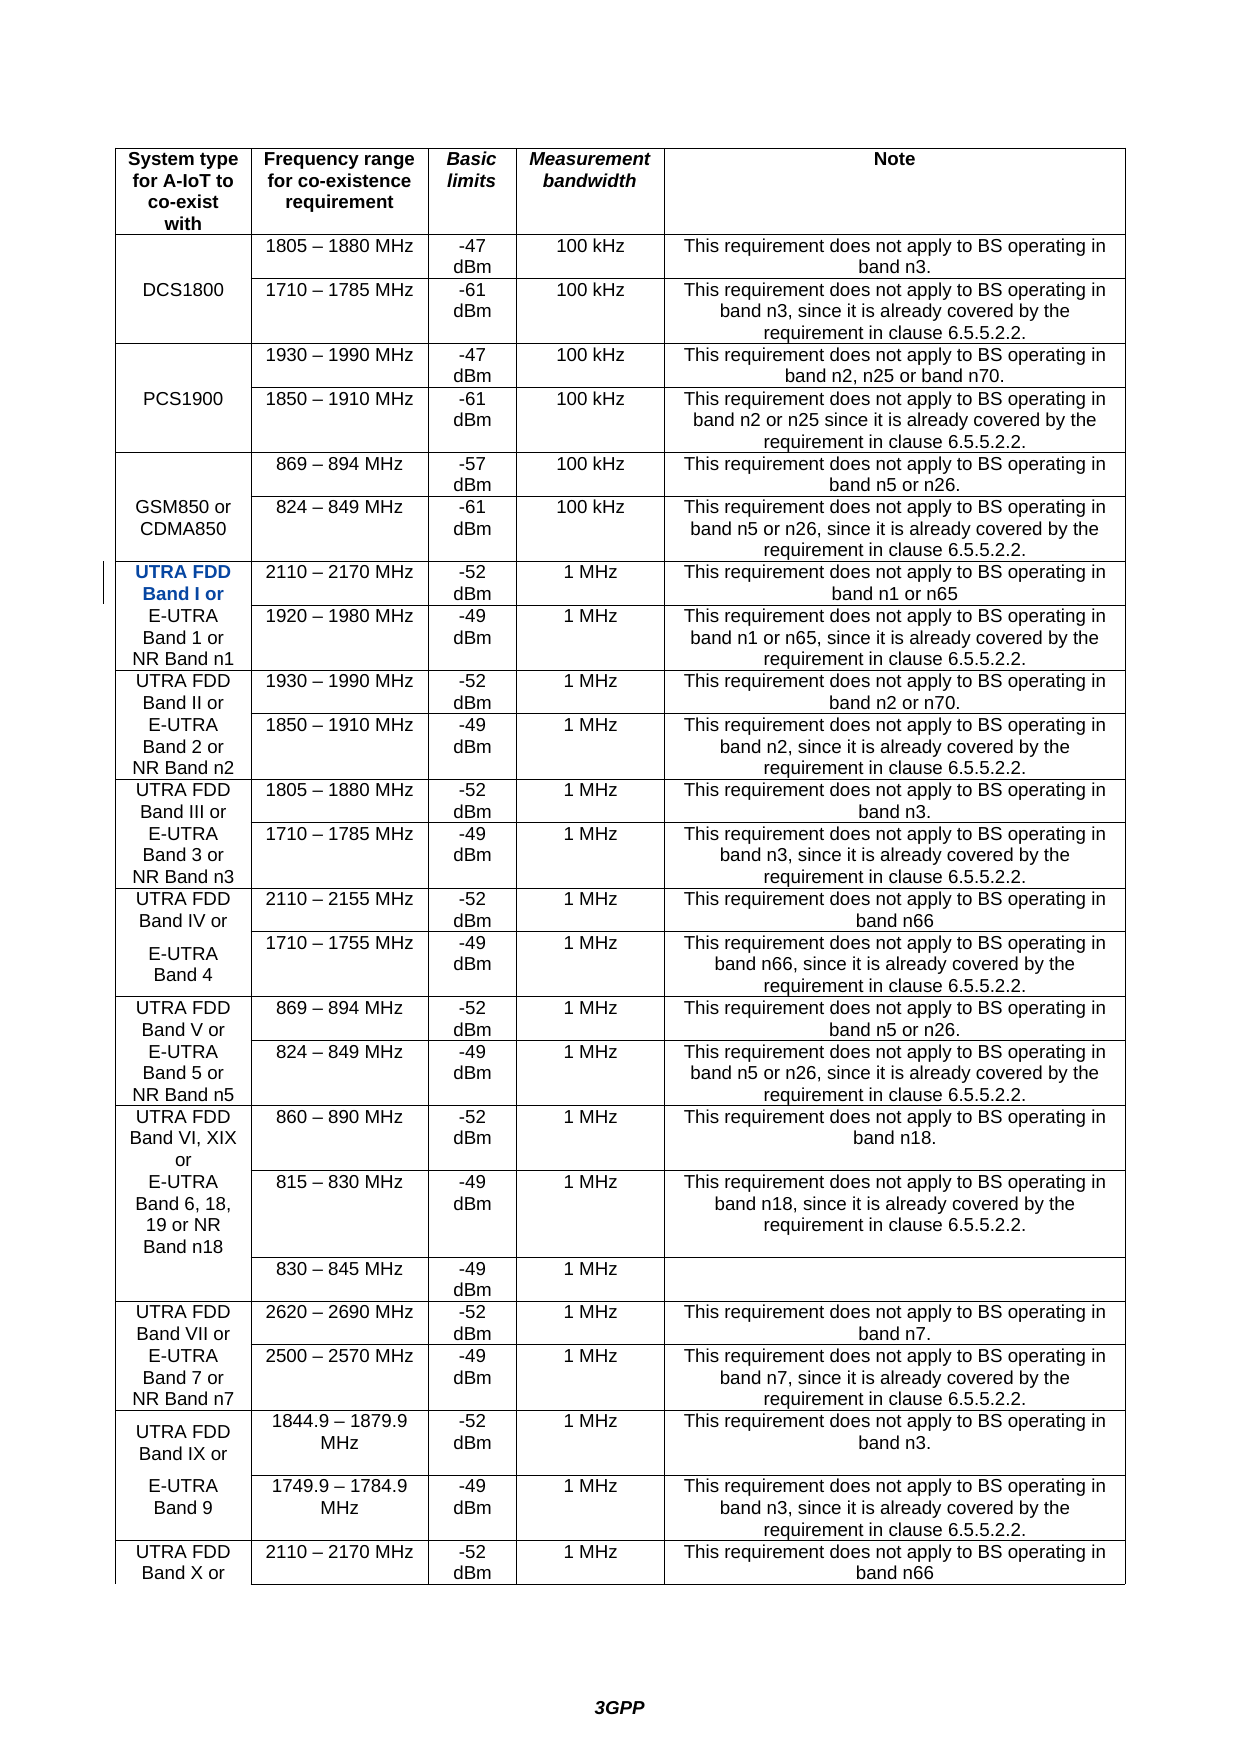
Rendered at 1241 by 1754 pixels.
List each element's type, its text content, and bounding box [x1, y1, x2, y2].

table_cell 1850 – 1910 MHz [252, 388, 428, 452]
table_cell 824 – 849 MHz [252, 1041, 428, 1105]
table_cell This requirement does not apply to BS operating in band n2 or n25 since it is already covered by the requirement in clause 6.5.5.2.2. [665, 388, 1125, 452]
table_cell -52 dBm [429, 1411, 516, 1475]
table_cell [665, 1258, 1125, 1301]
table_cell 1844.9 – 1879.9 MHz [252, 1411, 428, 1475]
table_cell 100 kHz [517, 388, 664, 452]
table_cell -49 dBm [429, 1476, 516, 1540]
table_cell 1805 – 1880 MHz [252, 780, 428, 822]
table_cell 869 – 894 MHz [252, 997, 428, 1040]
table_cell 100 kHz [517, 453, 664, 496]
table_cell 100 kHz [517, 344, 664, 387]
table_cell This requirement does not apply to BS operating in band n7, since it is already covered by the requirement in clause 6.5.5.2.2. [665, 1345, 1125, 1409]
table_cell 815 – 830 MHz [252, 1171, 428, 1257]
table_cell -61 dBm [429, 388, 516, 452]
table_cell -49 dBm [429, 823, 516, 887]
table_cell -61 dBm [429, 497, 516, 561]
table_cell 860 – 890 MHz [252, 1106, 428, 1170]
table_cell 1 MHz [517, 780, 664, 822]
table_cell 1 MHz [517, 1171, 664, 1257]
table_cell UTRA FDD Band II or [116, 671, 251, 713]
table_cell 2620 – 2690 MHz [252, 1302, 428, 1344]
table_cell This requirement does not apply to BS operating in band n3. [665, 1411, 1125, 1475]
table_cell 1850 – 1910 MHz [252, 714, 428, 778]
table_cell -57 dBm [429, 453, 516, 496]
table_cell This requirement does not apply to BS operating in band n18, since it is already covered by the requirement in clause 6.5.5.2.2. [665, 1171, 1125, 1257]
table_cell -49 dBm [429, 1041, 516, 1105]
table_cell UTRA FDD Band IV or [116, 889, 251, 931]
table_cell This requirement does not apply to BS operating in band n5 or n26. [665, 453, 1125, 496]
table_cell This requirement does not apply to BS operating in band n66 [665, 889, 1125, 931]
table_cell UTRA FDD Band VII or [116, 1302, 251, 1344]
table_cell -52 dBm [429, 1106, 516, 1170]
table_cell [116, 344, 251, 387]
table_cell This requirement does not apply to BS operating in band n66 [665, 1541, 1125, 1584]
table_cell UTRA FDD Band X or [116, 1541, 251, 1584]
table_header Measurement bandwidth [517, 149, 664, 234]
table_cell This requirement does not apply to BS operating in band n3. [665, 780, 1125, 822]
table_cell This requirement does not apply to BS operating in band n2, since it is already covered by the requirement in clause 6.5.5.2.2. [665, 714, 1125, 778]
table_cell 1 MHz [517, 1106, 664, 1170]
table_cell 1 MHz [517, 1411, 664, 1475]
table_cell 1920 – 1980 MHz [252, 606, 428, 670]
table_cell -49 dBm [429, 1345, 516, 1409]
table_cell 1 MHz [517, 1345, 664, 1409]
table_cell 1 MHz [517, 671, 664, 713]
table_cell This requirement does not apply to BS operating in band n3, since it is already covered by the requirement in clause 6.5.5.2.2. [665, 279, 1125, 343]
table_cell This requirement does not apply to BS operating in band n3, since it is already covered by the requirement in clause 6.5.5.2.2. [665, 1476, 1125, 1540]
table_cell This requirement does not apply to BS operating in band n1 or n65, since it is already covered by the requirement in clause 6.5.5.2.2. [665, 606, 1125, 670]
table_cell -61 dBm [429, 279, 516, 343]
table_cell 869 – 894 MHz [252, 453, 428, 496]
table_cell UTRA FDD Band V or [116, 997, 251, 1040]
table_cell 2500 – 2570 MHz [252, 1345, 428, 1409]
table_cell 1 MHz [517, 1541, 664, 1584]
table_cell 1 MHz [517, 823, 664, 887]
table_cell 1 MHz [517, 1476, 664, 1540]
table_cell -52 dBm [429, 889, 516, 931]
table_cell 2110 – 2155 MHz [252, 889, 428, 931]
table_cell -52 dBm [429, 671, 516, 713]
table_cell E-UTRA Band 4 [116, 931, 251, 996]
table_cell This requirement does not apply to BS operating in band n3. [665, 235, 1125, 278]
table_cell This requirement does not apply to BS operating in band n1 or n65 [665, 562, 1125, 604]
table_cell This requirement does not apply to BS operating in band n2 or n70. [665, 671, 1125, 713]
table_cell [116, 453, 251, 496]
table_cell E-UTRA Band 9 [116, 1475, 251, 1540]
table_cell This requirement does not apply to BS operating in band n18. [665, 1106, 1125, 1170]
table_cell -52 dBm [429, 1302, 516, 1344]
table_cell 1710 – 1755 MHz [252, 932, 428, 996]
table_cell 1 MHz [517, 562, 664, 604]
table_cell -49 dBm [429, 1258, 516, 1301]
table_cell 100 kHz [517, 497, 664, 561]
table_cell 100 kHz [517, 279, 664, 343]
table_cell 100 kHz [517, 235, 664, 278]
table_cell -52 dBm [429, 997, 516, 1040]
table_cell 1 MHz [517, 714, 664, 778]
table_cell 2110 – 2170 MHz [252, 562, 428, 604]
table_cell UTRA FDD Band III or [116, 780, 251, 822]
table_cell E-UTRA Band 5 or NR Band n5 [116, 1040, 251, 1105]
table_cell -52 dBm [429, 562, 516, 604]
table_cell This requirement does not apply to BS operating in band n7. [665, 1302, 1125, 1344]
table_header System type for A-IoT to co-exist with [116, 149, 251, 234]
table_cell 1710 – 1785 MHz [252, 279, 428, 343]
table_cell DCS1800 [116, 278, 251, 343]
table_cell [116, 235, 251, 278]
table_cell [116, 1257, 251, 1301]
table_cell 2110 – 2170 MHz [252, 1541, 428, 1584]
table_cell -52 dBm [429, 780, 516, 822]
table_cell 1 MHz [517, 889, 664, 931]
table_cell -52 dBm [429, 1541, 516, 1584]
table_header Basic limits [429, 149, 516, 234]
table_cell -47 dBm [429, 344, 516, 387]
table_cell 1930 – 1990 MHz [252, 671, 428, 713]
table_cell UTRA FDD Band IX or [116, 1411, 251, 1475]
table_cell This requirement does not apply to BS operating in band n3, since it is already covered by the requirement in clause 6.5.5.2.2. [665, 823, 1125, 887]
table_cell -49 dBm [429, 714, 516, 778]
table_cell -47 dBm [429, 235, 516, 278]
table_cell This requirement does not apply to BS operating in band n5 or n26, since it is already covered by the requirement in clause 6.5.5.2.2. [665, 497, 1125, 561]
table_header Note [665, 149, 1125, 234]
table_cell 1930 – 1990 MHz [252, 344, 428, 387]
table_cell E-UTRA Band 7 or NR Band n7 [116, 1344, 251, 1409]
table_cell This requirement does not apply to BS operating in band n5 or n26. [665, 997, 1125, 1040]
table_cell 1 MHz [517, 1041, 664, 1105]
table_cell -49 dBm [429, 932, 516, 996]
table_cell This requirement does not apply to BS operating in band n66, since it is already covered by the requirement in clause 6.5.5.2.2. [665, 932, 1125, 996]
table_cell 1749.9 – 1784.9 MHz [252, 1476, 428, 1540]
table_cell -49 dBm [429, 1171, 516, 1257]
table_cell 1710 – 1785 MHz [252, 823, 428, 887]
table_cell -49 dBm [429, 606, 516, 670]
table_cell 1 MHz [517, 997, 664, 1040]
table_cell 1805 – 1880 MHz [252, 235, 428, 278]
table_cell UTRA FDD Band VI, XIX or [116, 1106, 251, 1170]
table_cell 1 MHz [517, 1302, 664, 1344]
table_cell E-UTRA Band 1 or NR Band n1 [116, 605, 251, 670]
table_header Frequency range for co-existence requirement [252, 149, 428, 234]
table_cell 1 MHz [517, 932, 664, 996]
table_cell E-UTRA Band 2 or NR Band n2 [116, 713, 251, 778]
table_cell This requirement does not apply to BS operating in band n2, n25 or band n70. [665, 344, 1125, 387]
table_cell 824 – 849 MHz [252, 497, 428, 561]
table_cell E-UTRA Band 3 or NR Band n3 [116, 822, 251, 887]
table_cell GSM850 or CDMA850 [116, 496, 251, 561]
table_cell PCS1900 [116, 387, 251, 452]
table_cell E-UTRA Band 6, 18, 19 or NR Band n18 [116, 1170, 251, 1257]
table_cell This requirement does not apply to BS operating in band n5 or n26, since it is already covered by the requirement in clause 6.5.5.2.2. [665, 1041, 1125, 1105]
table_cell 1 MHz [517, 1258, 664, 1301]
table_cell 830 – 845 MHz [252, 1258, 428, 1301]
table_cell UTRA FDD Band I or [116, 562, 251, 604]
table_cell 1 MHz [517, 606, 664, 670]
